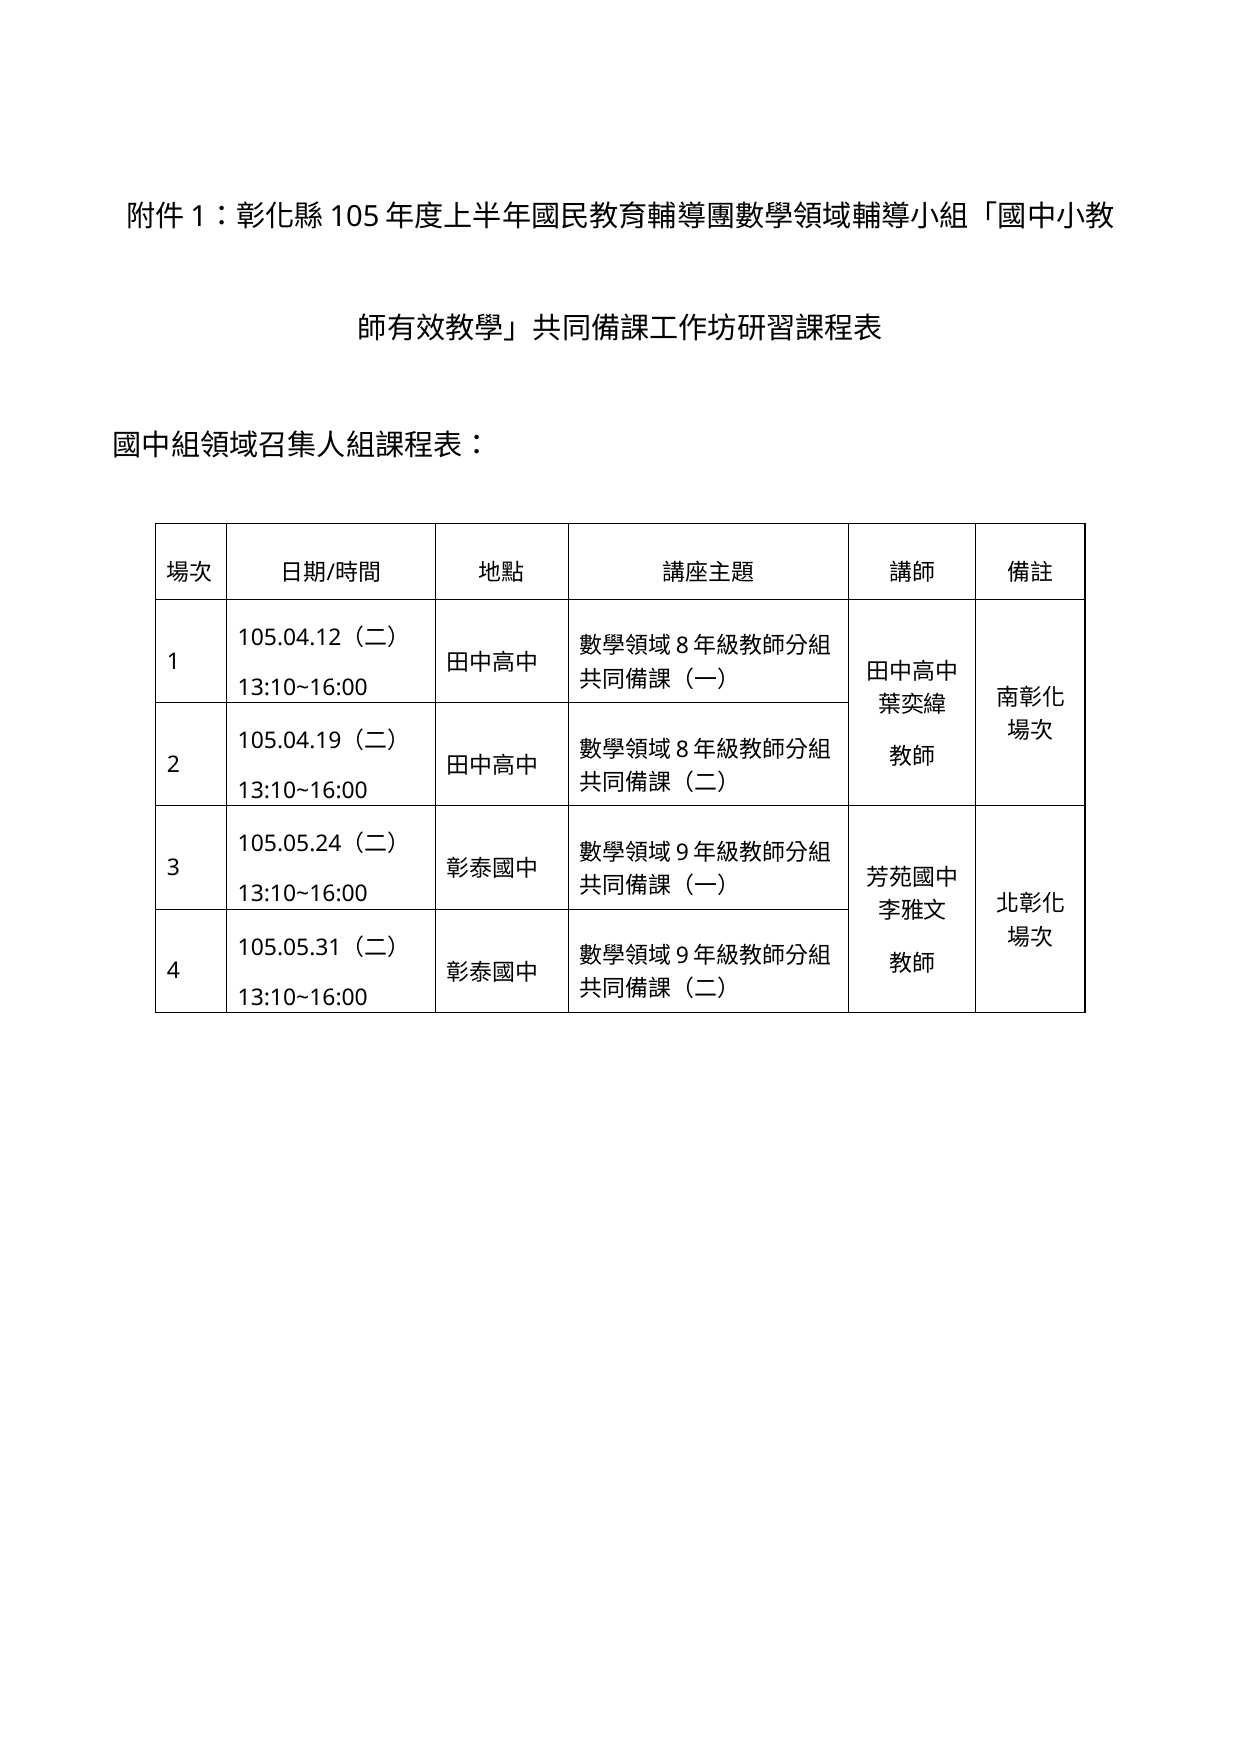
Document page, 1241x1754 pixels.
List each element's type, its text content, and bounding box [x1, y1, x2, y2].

table_header 備註 [976, 524, 1084, 599]
text 國中組領域召集人組課程表： [112, 405, 1128, 480]
text 附件1：彰化縣105年度上半年國民教育輔導團數學領域輔導小組「國中小教師有效教學」共同備課工作坊研習課程表 [112, 176, 1128, 363]
table_header 場次 [156, 524, 226, 599]
table_cell 數學領域9年級教師分組共同備課（二） [569, 910, 848, 1012]
table_cell 2 [156, 703, 226, 805]
table_cell 彰泰國中 [436, 910, 568, 1012]
table_cell 4 [156, 910, 226, 1012]
table_cell 田中高中葉奕緯 教師 [849, 600, 975, 805]
table_cell 數學領域8年級教師分組共同備課（一） [569, 600, 848, 702]
table_cell 105.05.31（二） 13:10~16:00 [227, 910, 435, 1012]
table_cell 1 [156, 600, 226, 702]
table_cell 數學領域9年級教師分組共同備課（一） [569, 806, 848, 908]
table_header 日期/時間 [227, 524, 435, 599]
table_cell 彰泰國中 [436, 806, 568, 908]
table_cell 田中高中 [436, 600, 568, 702]
table_header 講座主題 [569, 524, 848, 599]
table_cell 田中高中 [436, 703, 568, 805]
table_cell 105.04.19（二） 13:10~16:00 [227, 703, 435, 805]
table_header 講師 [849, 524, 975, 599]
table_header 地點 [436, 524, 568, 599]
table_cell 芳苑國中李雅文 教師 [849, 806, 975, 1012]
table_cell 3 [156, 806, 226, 908]
table_cell 北彰化場次 [976, 806, 1084, 1012]
table_cell 南彰化場次 [976, 600, 1084, 805]
table_cell 105.05.24（二） 13:10~16:00 [227, 806, 435, 908]
table_cell 105.04.12（二） 13:10~16:00 [227, 600, 435, 702]
table_cell 數學領域8年級教師分組共同備課（二） [569, 703, 848, 805]
